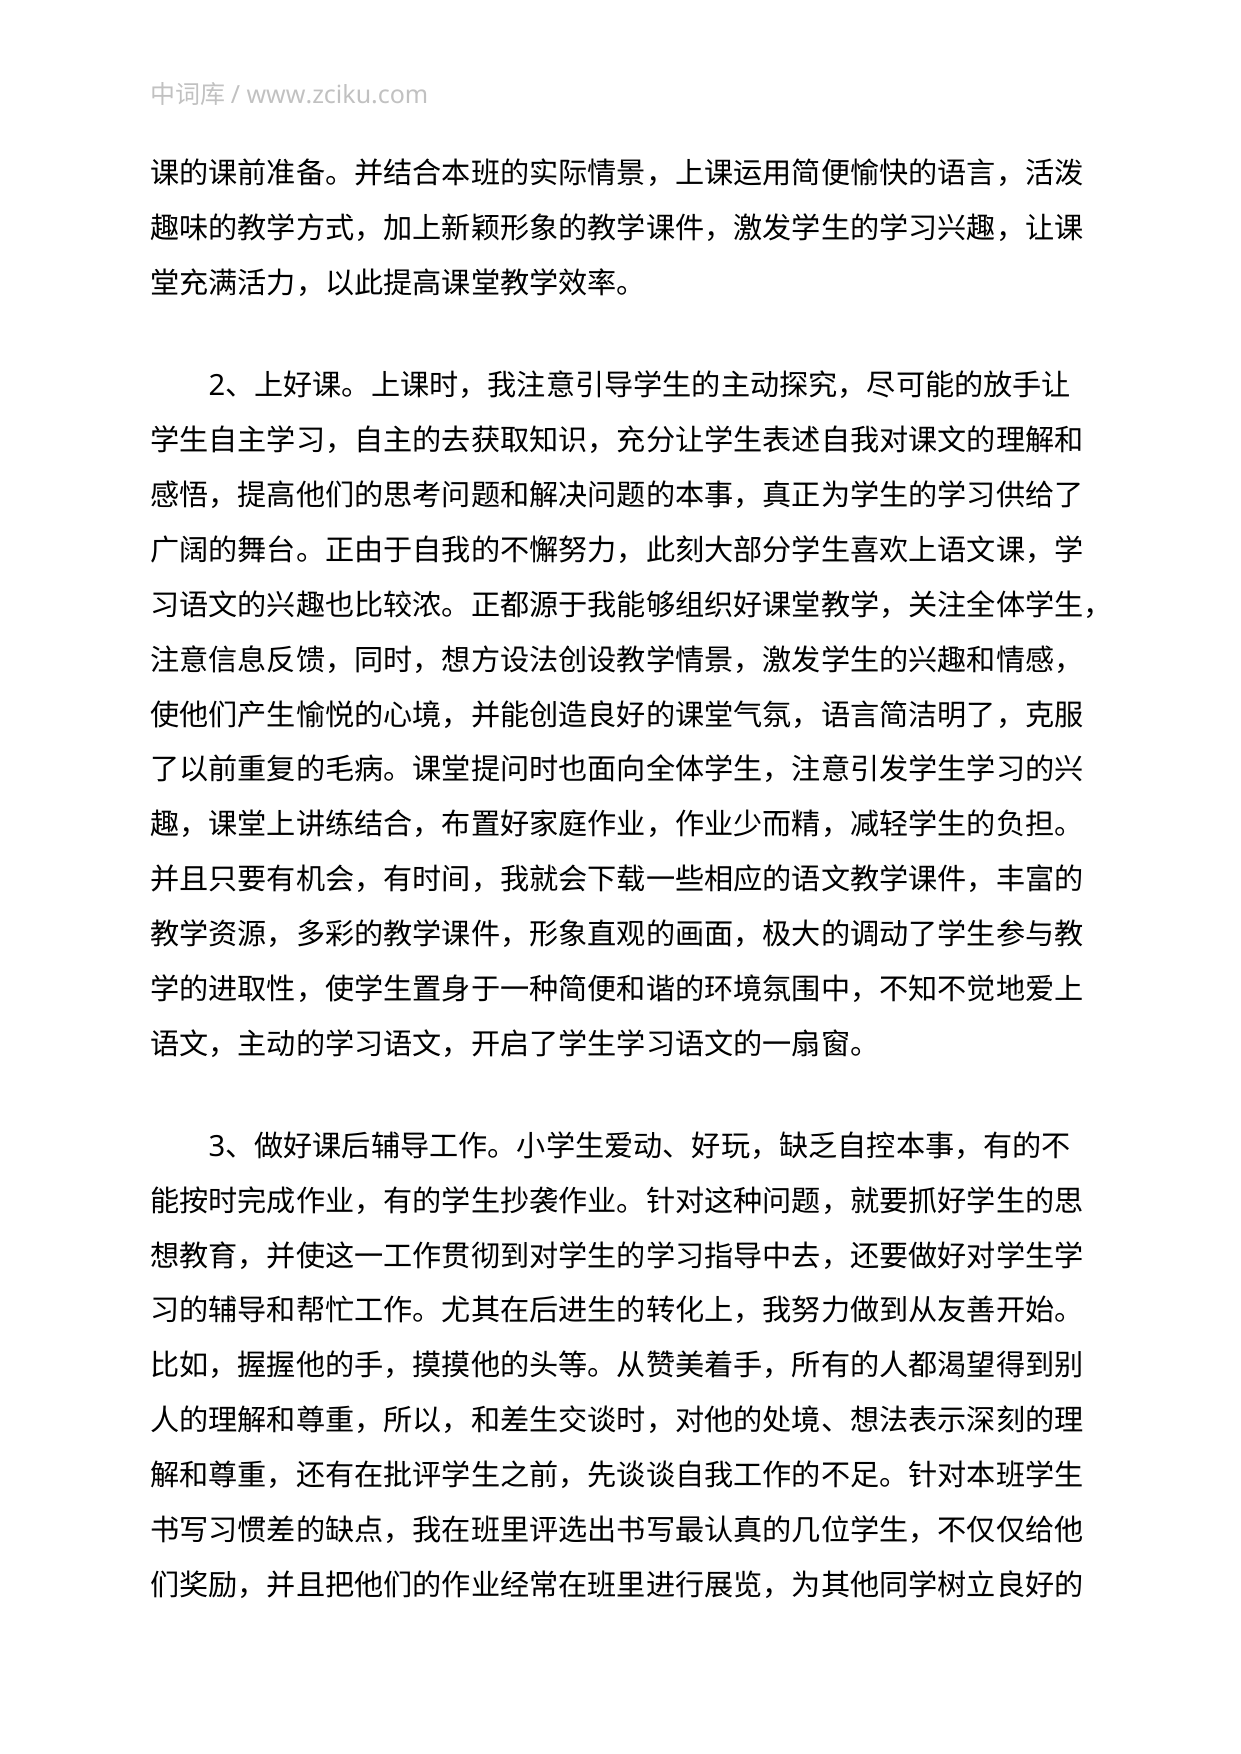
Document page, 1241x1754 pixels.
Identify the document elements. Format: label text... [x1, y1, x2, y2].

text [150, 150, 1090, 302]
text 2、上好课。上课时，我注意引导学生的主动探究，尽可能的放手让学生自主学习，自主的去获取知识，充分让学生表述自我对课文的理解和感悟，提高他们的思考问题和解决问题的本事，真正为学生的学习供给了广阔的舞台。正由于自我的不懈努力，此刻大部分学生喜欢上语文课，学习语文的兴趣也比较浓。正都源于我能够组织好课堂教学，关注全体学生，注意信息反馈，同时，想方设法创设教学情景，激发学生的兴趣和情感，使他们产生愉悦的心境，并能创造良好的课堂气氛，语言简洁明了，克服了以前重复的毛病。课堂提问时也面向全体学生，注意引发学生学习的兴趣，课堂上讲练结合，布置好家庭作业，作业少而精，减轻学生的负担。并且只要有机会，有时间，我就会下载一些相应的语文教学课件，丰富的教学资源，多彩的教学课件，形象直观的画面，极大的调动了学生参与教学的进取性，使学生置身于一种简便和谐的环境氛围中，不知不觉地爱上语文，主动的学习语文，开启了学生学习语文的一扇窗。 [150, 362, 1090, 1063]
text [150, 1122, 1090, 1604]
